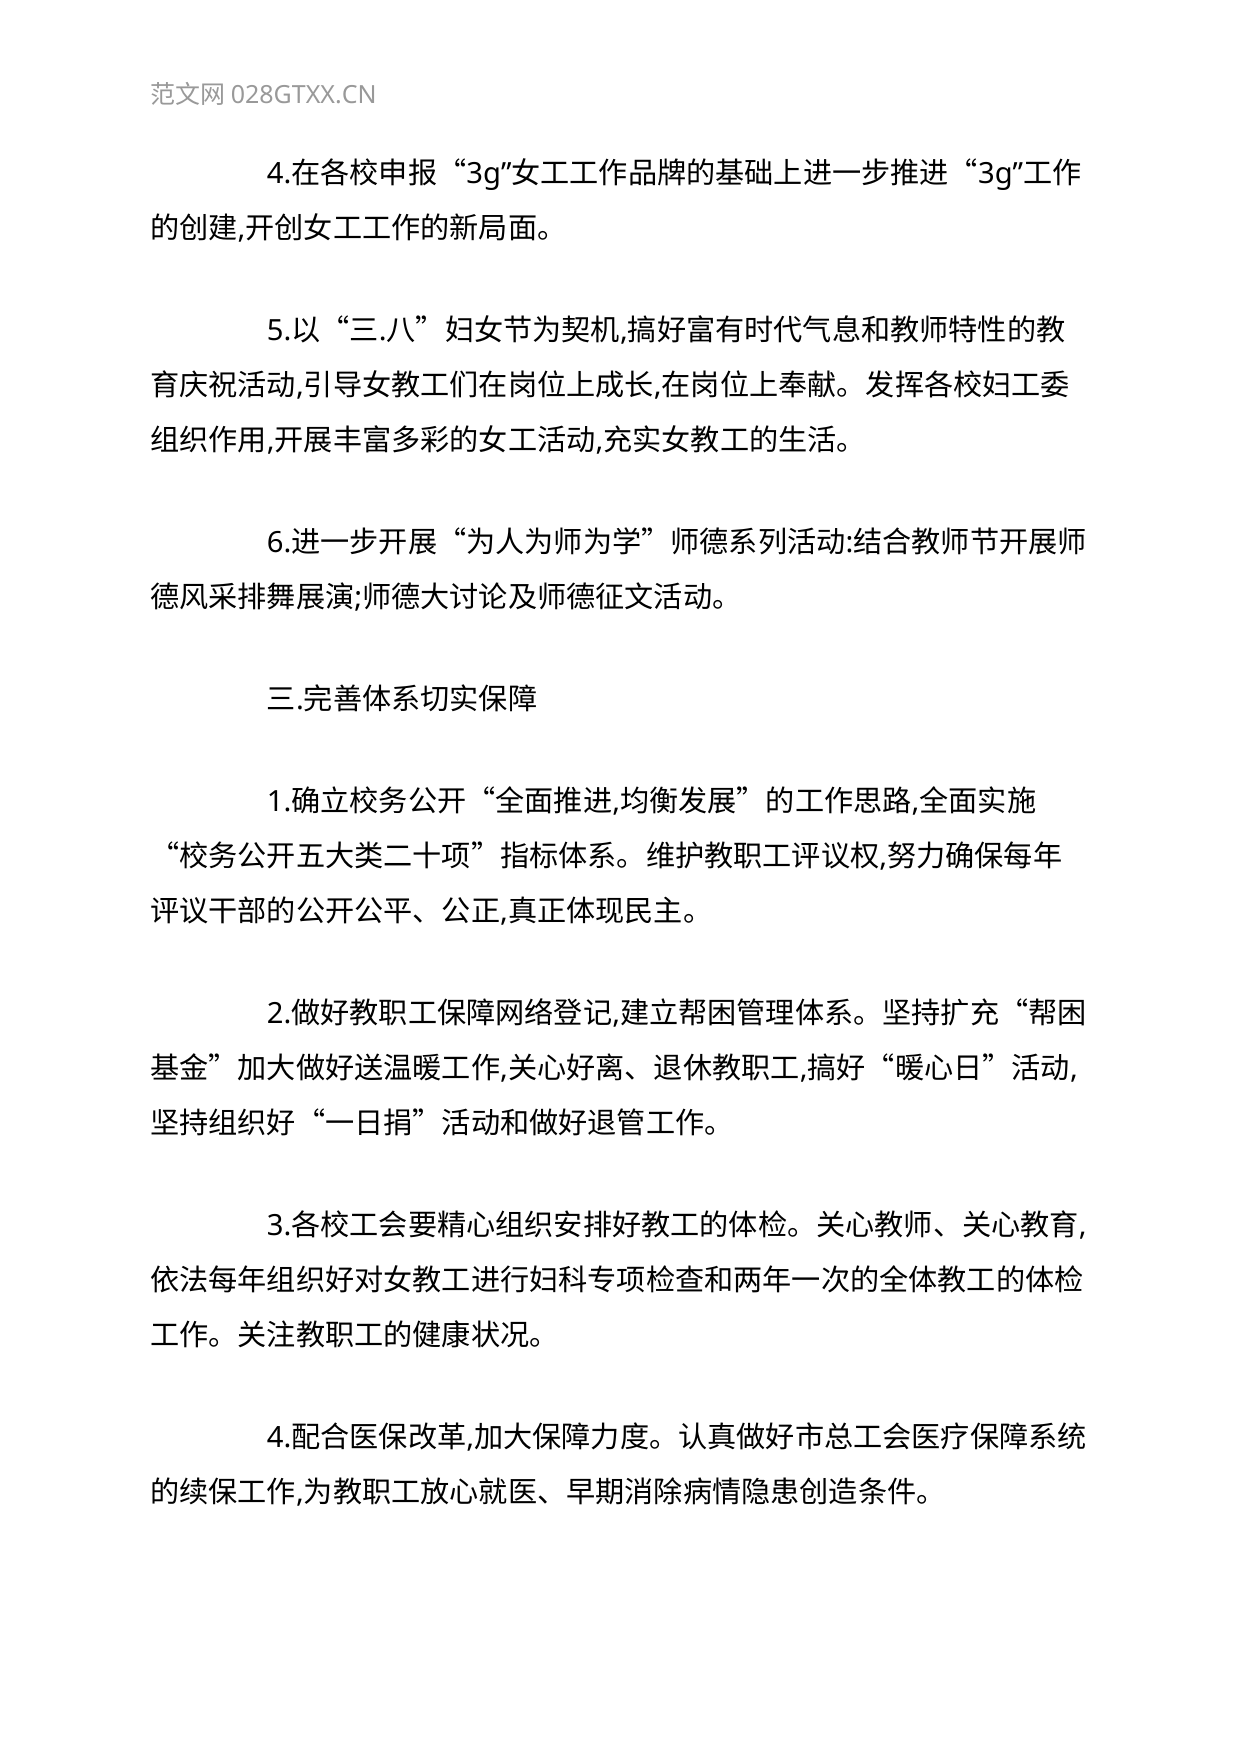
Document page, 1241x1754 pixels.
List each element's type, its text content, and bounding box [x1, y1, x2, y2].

text 1.确立校务公开“全面推进,均衡发展”的工作思路,全面实施“校务公开五大类二十项”指标体系。维护教职工评议权,努力确保每年评议干部的公开公平、公正,真正体现民主。 [150, 778, 1090, 930]
text 三.完善体系切实保障 [150, 676, 1090, 718]
text 3.各校工会要精心组织安排好教工的体检。关心教师、关心教育,依法每年组织好对女教工进行妇科专项检查和两年一次的全体教工的体检工作。关注教职工的健康状况。 [150, 1202, 1090, 1354]
text 5.以“三.八”妇女节为契机,搞好富有时代气息和教师特性的教育庆祝活动,引导女教工们在岗位上成长,在岗位上奉献。发挥各校妇工委组织作用,开展丰富多彩的女工活动,充实女教工的生活。 [150, 307, 1090, 459]
text 2.做好教职工保障网络登记,建立帮困管理体系。坚持扩充“帮困基金”加大做好送温暖工作,关心好离、退休教职工,搞好“暖心日”活动,坚持组织好“一日捐”活动和做好退管工作。 [150, 990, 1090, 1142]
text 4.在各校申报“3g”女工工作品牌的基础上进一步推进“3g”工作的创建,开创女工工作的新局面。 [150, 150, 1090, 247]
text 4.配合医保改革,加大保障力度。认真做好市总工会医疗保障系统的续保工作,为教职工放心就医、早期消除病情隐患创造条件。 [150, 1413, 1090, 1511]
text 6.进一步开展“为人为师为学”师德系列活动:结合教师节开展师德风采排舞展演;师德大讨论及师德征文活动。 [150, 519, 1090, 616]
